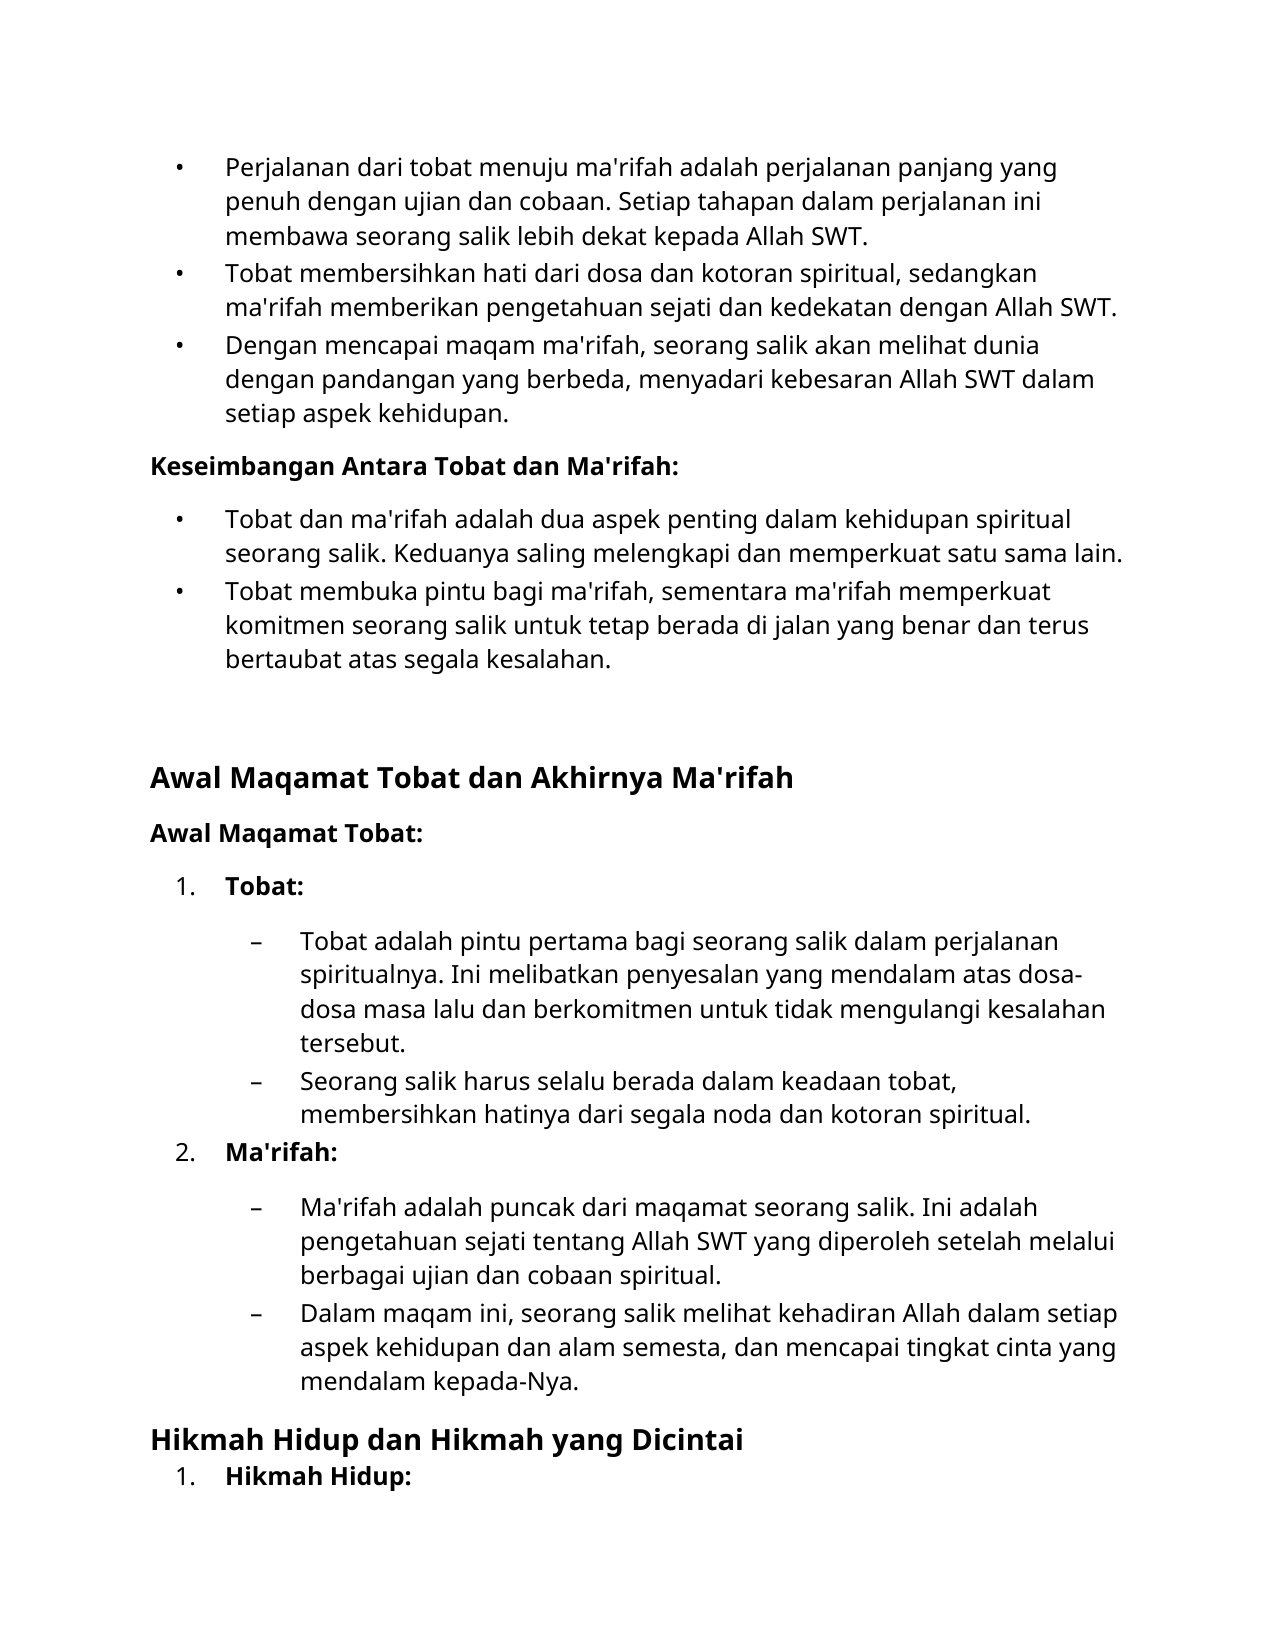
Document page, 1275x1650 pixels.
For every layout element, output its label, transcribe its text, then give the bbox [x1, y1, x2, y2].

list Hikmah Hidup: [175, 1458, 1125, 1493]
list Dalam maqam ini, seorang salik melihat kehadiran Allah dalam setiap aspek kehidupan dan alam semesta, dan mencapai tingkat cinta yang mendalam kepada-Nya. [250, 1296, 1125, 1398]
list Tobat: [175, 868, 1125, 902]
list Seorang salik harus selalu berada dalam keadaan tobat, membersihkan hatinya dari segala noda dan kotoran spiritual. [250, 1063, 1125, 1131]
list Tobat dan ma'rifah adalah dua aspek penting dalam kehidupan spiritual seorang salik. Keduanya saling melengkapi dan memperkuat satu sama lain. [175, 502, 1125, 570]
text Keseimbangan Antara Tobat dan Ma'rifah: [150, 449, 1125, 483]
list Perjalanan dari tobat menuju ma'rifah adalah perjalanan panjang yang penuh dengan ujian dan cobaan. Setiap tahapan dalam perjalanan ini membawa seorang salik lebih dekat kepada Allah SWT. [175, 150, 1125, 252]
subtitle Hikmah Hidup dan Hikmah yang Dicintai [150, 1419, 1125, 1458]
subtitle Awal Maqamat Tobat dan Akhirnya Ma'rifah [150, 757, 1125, 797]
list Ma'rifah adalah puncak dari maqamat seorang salik. Ini adalah pengetahuan sejati tentang Allah SWT yang diperoleh setelah melalui berbagai ujian dan cobaan spiritual. [250, 1190, 1125, 1292]
list Tobat membuka pintu bagi ma'rifah, sementara ma'rifah memperkuat komitmen seorang salik untuk tetap berada di jalan yang benar dan terus bertaubat atas segala kesalahan. [175, 573, 1125, 676]
list Tobat membersihkan hati dari dosa dan kotoran spiritual, sedangkan ma'rifah memberikan pengetahuan sejati dan kedekatan dengan Allah SWT. [175, 256, 1125, 324]
list Tobat adalah pintu pertama bagi seorang salik dalam perjalanan spiritualnya. Ini melibatkan penyesalan yang mendalam atas dosa-dosa masa lalu dan berkomitmen untuk tidak mengulangi kesalahan tersebut. [250, 923, 1125, 1059]
list Ma'rifah: [175, 1135, 1125, 1169]
text Awal Maqamat Tobat: [150, 815, 1125, 849]
list Dengan mencapai maqam ma'rifah, seorang salik akan melihat dunia dengan pandangan yang berbeda, menyadari kebesaran Allah SWT dalam setiap aspek kehidupan. [175, 328, 1125, 430]
